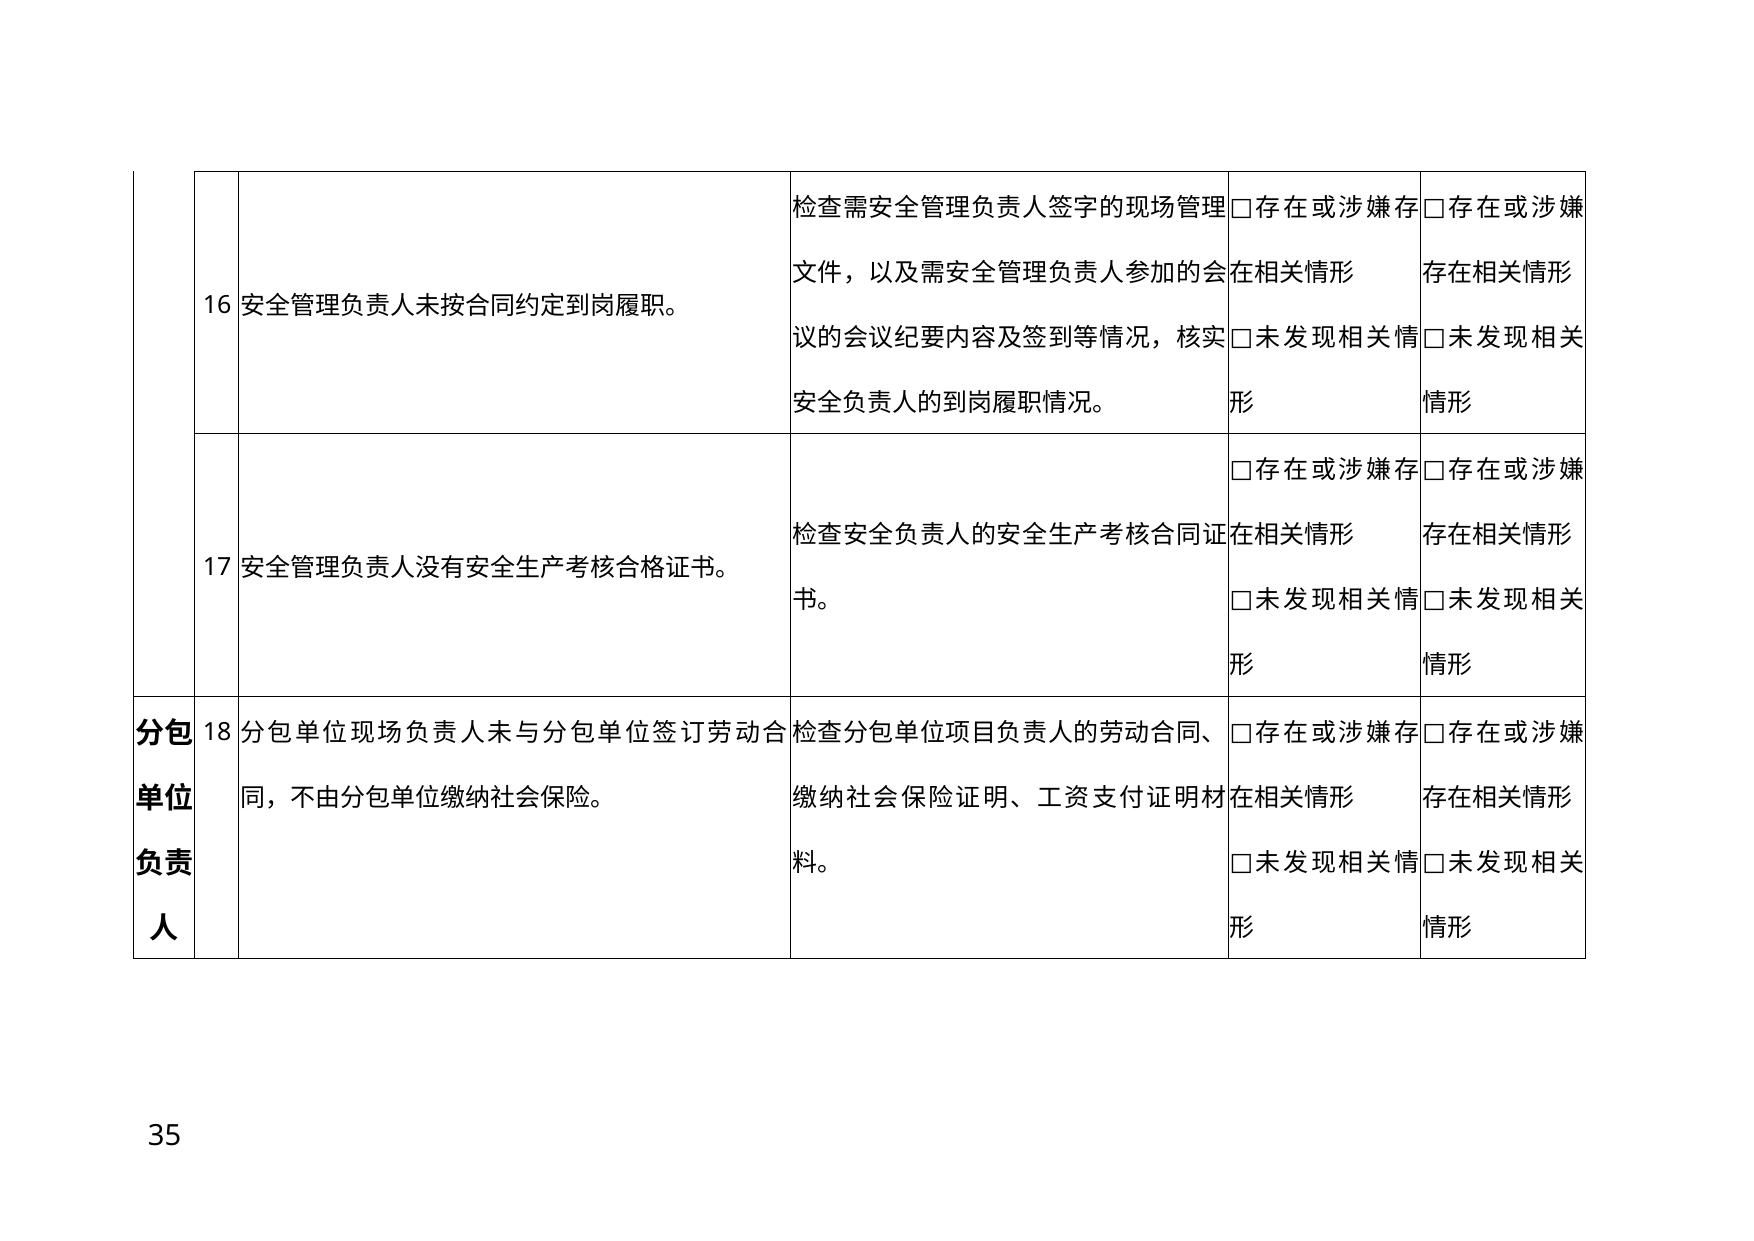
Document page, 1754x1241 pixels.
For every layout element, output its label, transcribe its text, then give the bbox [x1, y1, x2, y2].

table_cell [1229, 697, 1420, 958]
table_cell 检查需安全管理负责人签字的现场管理文件，以及需安全管理负责人参加的会议的会议纪要内容及签到等情况，核实安全负责人的到岗履职情况。 [791, 172, 1228, 433]
table_cell 16 [195, 172, 238, 433]
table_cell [1421, 697, 1585, 958]
table_cell 17 [195, 434, 238, 696]
table_cell 检查安全负责人的安全生产考核合同证书。 [791, 434, 1228, 696]
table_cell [1421, 172, 1585, 433]
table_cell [1229, 172, 1420, 433]
table_cell 分包单位负责人 [134, 697, 194, 958]
table_cell □存在或涉嫌存在相关情形 □未发现相关情形 [1421, 434, 1585, 696]
table_cell 18 [195, 697, 238, 958]
table_cell 安全管理负责人没有安全生产考核合格证书。 [239, 434, 790, 696]
table_cell 安全管理负责人未按合同约定到岗履职。 [239, 172, 790, 433]
table_cell 检查分包单位项目负责人的劳动合同、缴纳社会保险证明、工资支付证明材料。 [791, 697, 1228, 958]
table_cell 分包单位现场负责人未与分包单位签订劳动合同，不由分包单位缴纳社会保险。 [239, 697, 790, 958]
table_cell □存在或涉嫌存在相关情形 □未发现相关情形 [1229, 434, 1420, 696]
